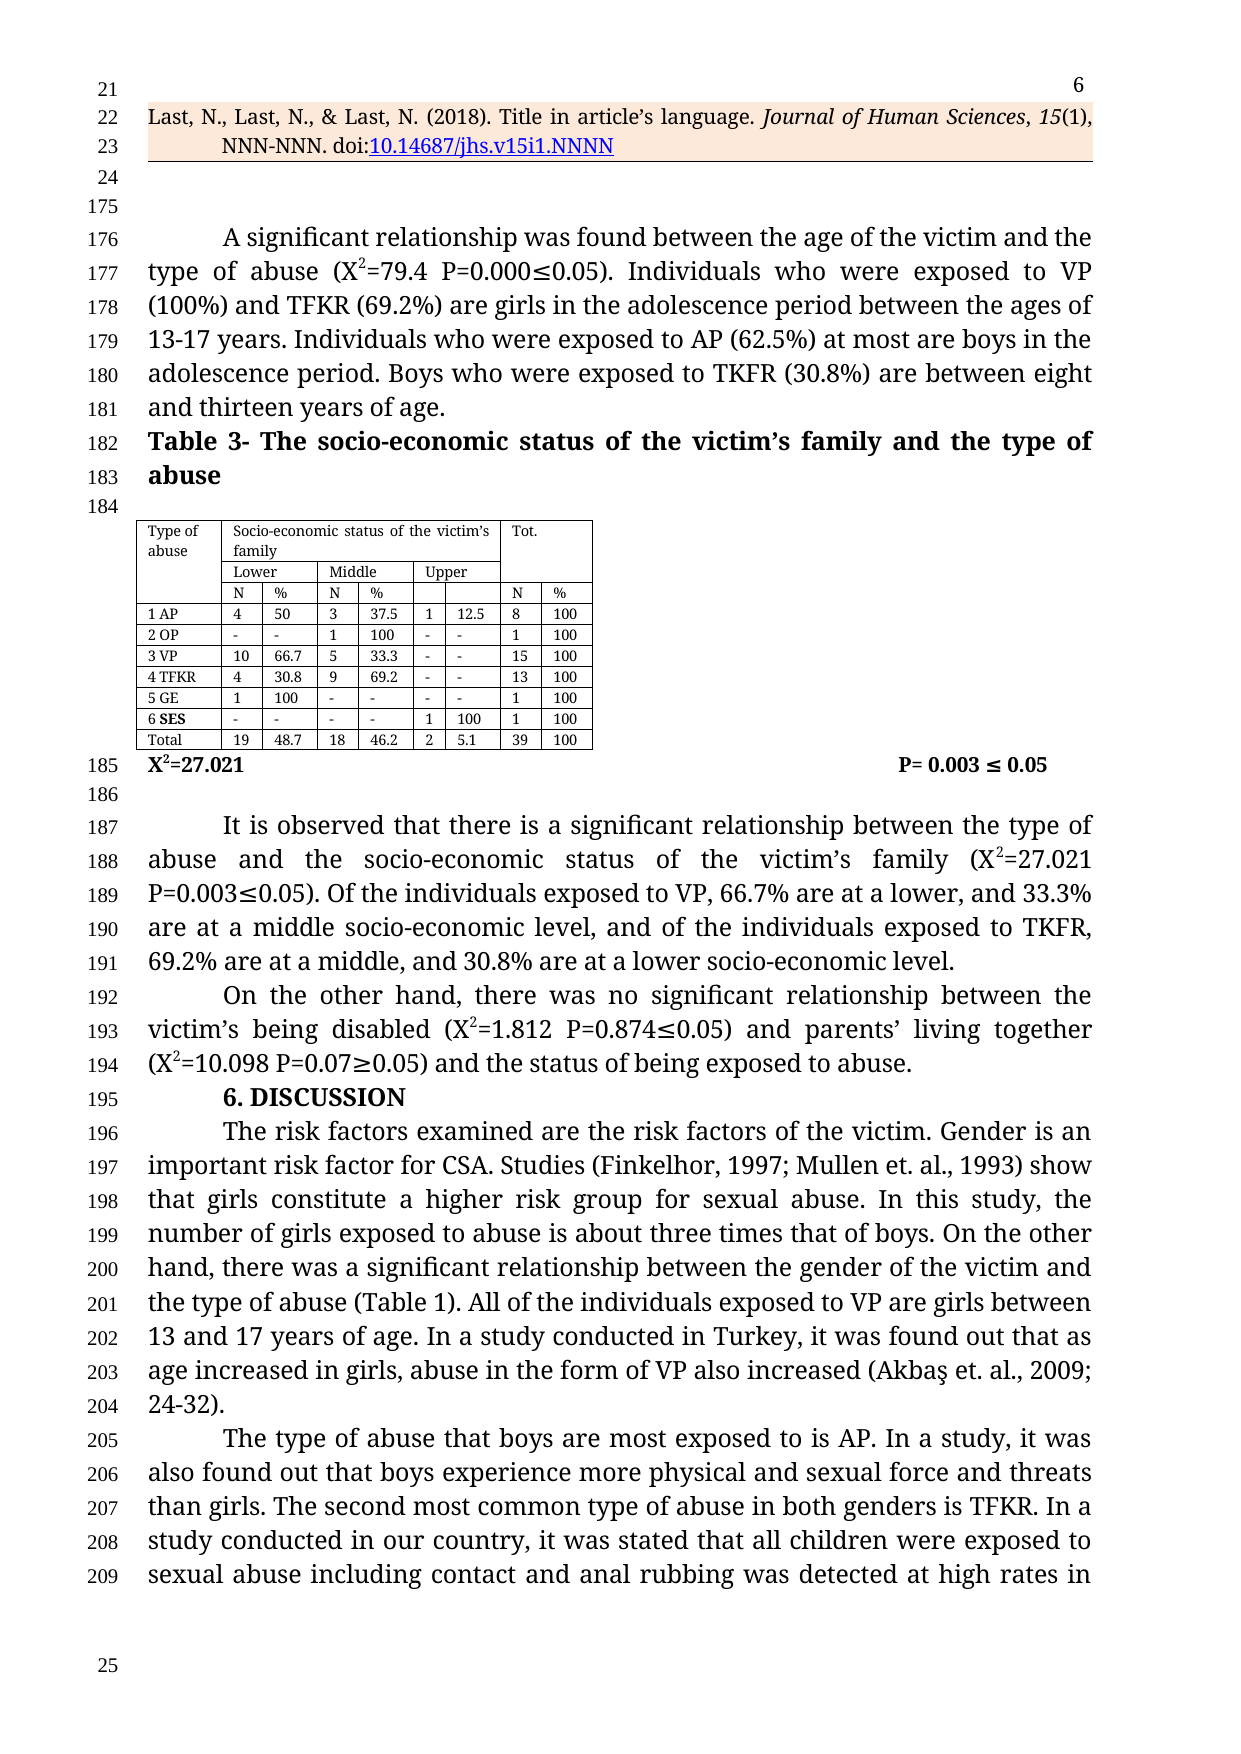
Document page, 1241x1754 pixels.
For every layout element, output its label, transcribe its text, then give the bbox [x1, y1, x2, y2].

table_cell 100 [542, 604, 592, 624]
table_cell - [263, 709, 317, 728]
table_cell 10 [222, 646, 262, 666]
table_cell 100 [446, 709, 500, 728]
table_header Type of abuse [137, 521, 221, 603]
table_cell 100 [359, 625, 413, 645]
table_cell N [222, 583, 262, 603]
table_cell 1 [222, 688, 262, 707]
table_cell - [359, 688, 413, 707]
table_cell 1 [501, 625, 541, 645]
table_cell - [222, 625, 262, 645]
table_cell 1 [318, 625, 358, 645]
table_cell % [542, 583, 592, 603]
text A significant relationship was found between the age of the victim and the type of abuse (X2=79.4 P=0.000≤0.05). Individuals who were exposed to VP (100%) and TFKR (69.2%) are girls in the adolescence period between the ages of 13-17 years. Individuals who were exposed to AP (62.5%) at most are boys in the adolescence period. Boys who were exposed to TKFR (30.8%) are between eight and thirteen years of age. [148, 219, 1093, 423]
table_cell Middle [318, 562, 413, 582]
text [148, 1420, 1093, 1591]
table_cell 4 TFKR [137, 667, 221, 687]
table_cell - [414, 646, 445, 666]
table_header Tot. [501, 521, 592, 582]
table_cell 12.5 [446, 604, 500, 624]
table_cell 48.7 [263, 730, 317, 749]
table_cell 1 [414, 709, 445, 728]
table_cell 2 [414, 730, 445, 749]
table_cell 15 [501, 646, 541, 666]
table_cell % [263, 583, 317, 603]
table_cell - [446, 625, 500, 645]
table_cell 30.8 [263, 667, 317, 687]
table_cell N [318, 583, 358, 603]
table_cell 1 AP [137, 604, 221, 624]
table_cell 8 [501, 604, 541, 624]
table_cell 100 [542, 667, 592, 687]
text 6. DISCUSSION [148, 1080, 1093, 1114]
table_cell 1 [414, 604, 445, 624]
table_cell [414, 583, 445, 603]
table_cell - [446, 646, 500, 666]
table_cell Lower [222, 562, 317, 582]
table_cell - [446, 667, 500, 687]
table_cell 39 [501, 730, 541, 749]
table_cell 9 [318, 667, 358, 687]
table_cell - [318, 709, 358, 728]
table_cell 66.7 [263, 646, 317, 666]
table_cell 100 [263, 688, 317, 707]
text On the other hand, there was no significant relationship between the victim’s being disabled (X2=1.812 P=0.874≤0.05) and parents’ living together (X2=10.098 P=0.07≥0.05) and the status of being exposed to abuse. [148, 978, 1093, 1080]
table_cell 46.2 [359, 730, 413, 749]
text The risk factors examined are the risk factors of the victim. Gender is an important risk factor for CSA. Studies (Finkelhor, 1997; Mullen et. al., 1993) show that girls constitute a higher risk group for sexual abuse. In this study, the number of girls exposed to abuse is about three times that of boys. On the other hand, there was a significant relationship between the gender of the victim and the type of abuse (Table 1). All of the individuals exposed to VP are girls between 13 and 17 years of age. In a study conducted in Turkey, it was found out that as age increased in girls, abuse in the form of VP also increased (Akbaş et. al., 2009; 24-32). [148, 1114, 1093, 1420]
table_cell 5 GE [137, 688, 221, 707]
table_cell 37.5 [359, 604, 413, 624]
table_cell Total [137, 730, 221, 749]
table_cell Upper [414, 562, 500, 582]
table_cell 5.1 [446, 730, 500, 749]
table_cell 69.2 [359, 667, 413, 687]
table_cell 5 [318, 646, 358, 666]
table_cell - [414, 667, 445, 687]
table_cell 18 [318, 730, 358, 749]
table_cell 100 [542, 625, 592, 645]
table_cell 4 [222, 667, 262, 687]
table_cell 13 [501, 667, 541, 687]
table_cell - [414, 625, 445, 645]
table_cell N [501, 583, 541, 603]
table_cell % [359, 583, 413, 603]
table_cell - [318, 688, 358, 707]
table_cell 3 [318, 604, 358, 624]
table_cell 100 [542, 646, 592, 666]
table_cell 33.3 [359, 646, 413, 666]
table_cell - [222, 709, 262, 728]
table_cell 1 [501, 688, 541, 707]
table_cell - [446, 688, 500, 707]
table_cell 19 [222, 730, 262, 749]
table_cell - [359, 709, 413, 728]
text X2=27.021 P= 0.003 ≤ 0.05 [148, 750, 1093, 779]
table_cell 50 [263, 604, 317, 624]
table_cell 3 VP [137, 646, 221, 666]
table_cell 100 [542, 730, 592, 749]
table_cell 2 OP [137, 625, 221, 645]
table_cell [446, 583, 500, 603]
table_cell 4 [222, 604, 262, 624]
text It is observed that there is a significant relationship between the type of abuse and the socio-economic status of the victim’s family (X2=27.021 P=0.003≤0.05). Of the individuals exposed to VP, 66.7% are at a lower, and 33.3% are at a middle socio-economic level, and of the individuals exposed to TKFR, 69.2% are at a middle, and 30.8% are at a lower socio-economic level. [148, 807, 1093, 978]
table_cell 6 SES [137, 709, 221, 728]
table_header Socio-economic status of the victim’s family [222, 521, 500, 561]
table_cell - [263, 625, 317, 645]
text Table 3- The socio-economic status of the victim’s family and the type of abuse [148, 423, 1093, 492]
table_cell 100 [542, 709, 592, 728]
table_cell - [414, 688, 445, 707]
table_cell 100 [542, 688, 592, 707]
table_cell 1 [501, 709, 541, 728]
